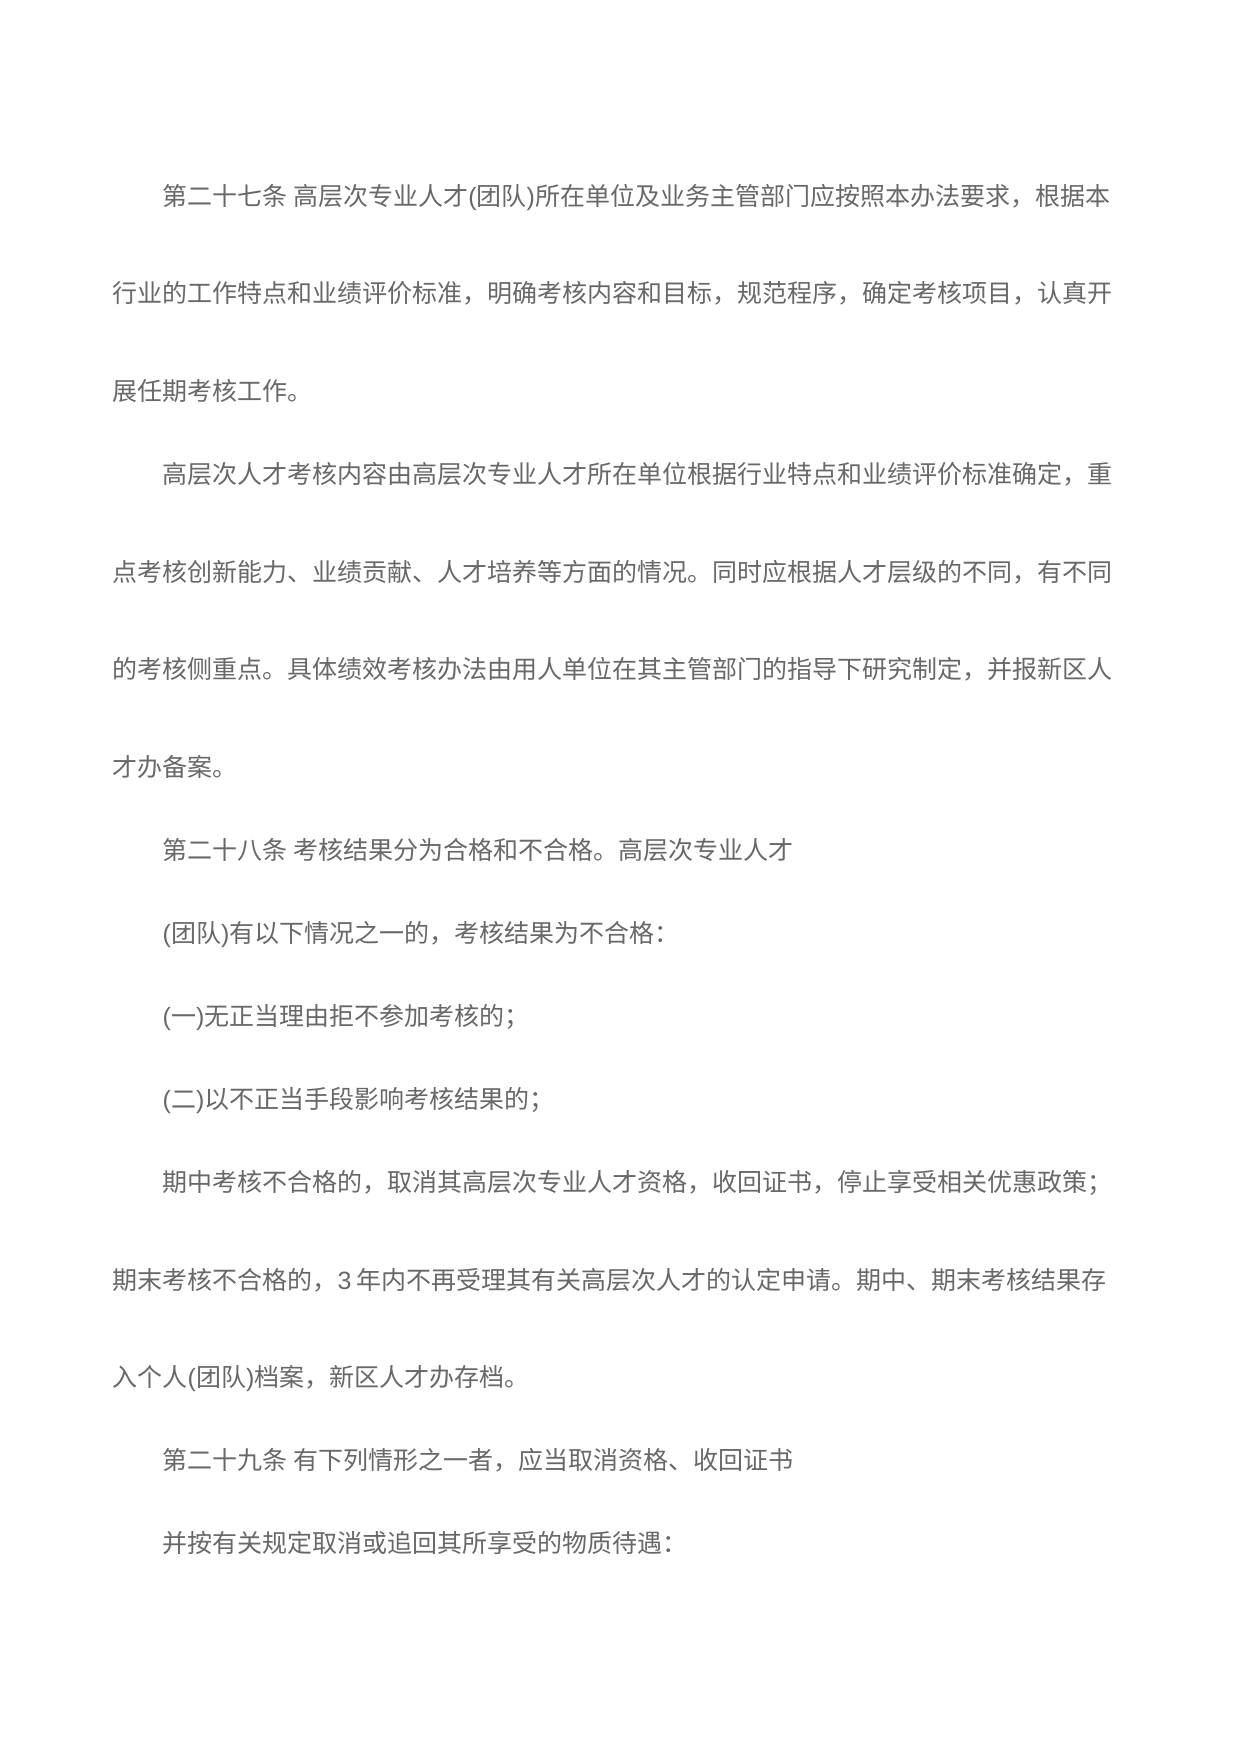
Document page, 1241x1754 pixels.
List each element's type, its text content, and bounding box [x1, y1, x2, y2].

text (二)以不正当手段影响考核结果的； [112, 1065, 1128, 1130]
text 第二十八条 考核结果分为合格和不合格。高层次专业人才 [112, 816, 1128, 881]
text 第二十七条 高层次专业人才(团队)所在单位及业务主管部门应按照本办法要求，根据本行业的工作特点和业绩评价标准，明确考核内容和目标，规范程序，确定考核项目，认真开展任期考核工作。 [112, 162, 1128, 422]
text (团队)有以下情况之一的，考核结果为不合格： [112, 899, 1128, 964]
text 第二十九条 有下列情形之一者，应当取消资格、收回证书 [112, 1426, 1128, 1491]
text 高层次人才考核内容由高层次专业人才所在单位根据行业特点和业绩评价标准确定，重点考核创新能力、业绩贡献、人才培养等方面的情况。同时应根据人才层级的不同，有不同的考核侧重点。具体绩效考核办法由用人单位在其主管部门的指导下研究制定，并报新区人才办备案。 [112, 440, 1128, 798]
text 期中考核不合格的，取消其高层次专业人才资格，收回证书，停止享受相关优惠政策；期末考核不合格的，3年内不再受理其有关高层次人才的认定申请。期中、期末考核结果存入个人(团队)档案，新区人才办存档。 [112, 1148, 1128, 1408]
text (一)无正当理由拒不参加考核的； [112, 982, 1128, 1047]
text 并按有关规定取消或追回其所享受的物质待遇： [112, 1509, 1128, 1574]
